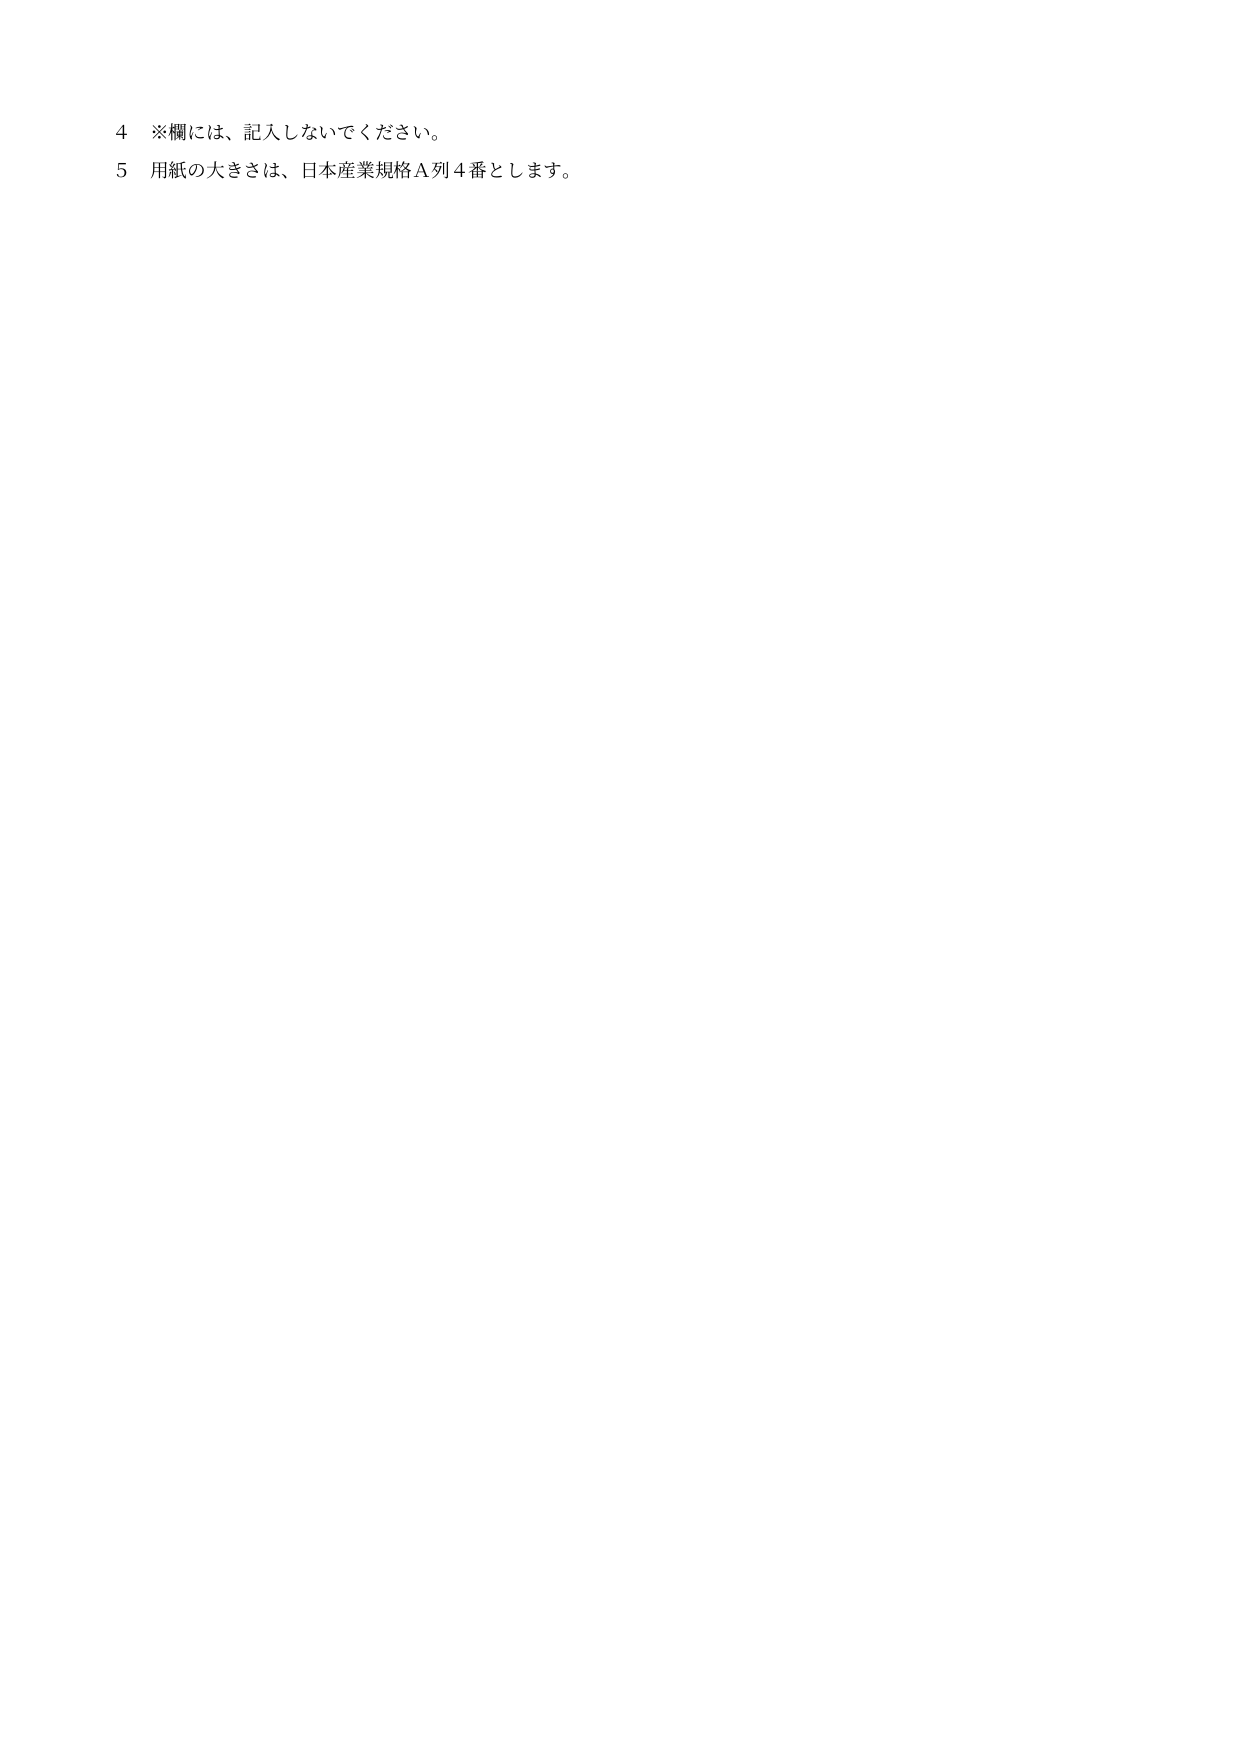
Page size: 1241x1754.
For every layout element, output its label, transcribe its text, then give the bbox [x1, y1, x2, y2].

text ４ ※欄には、記入しないでください。 [112, 112, 1128, 151]
text ５ 用紙の大きさは、日本産業規格Ａ列４番とします。 [112, 151, 1128, 189]
